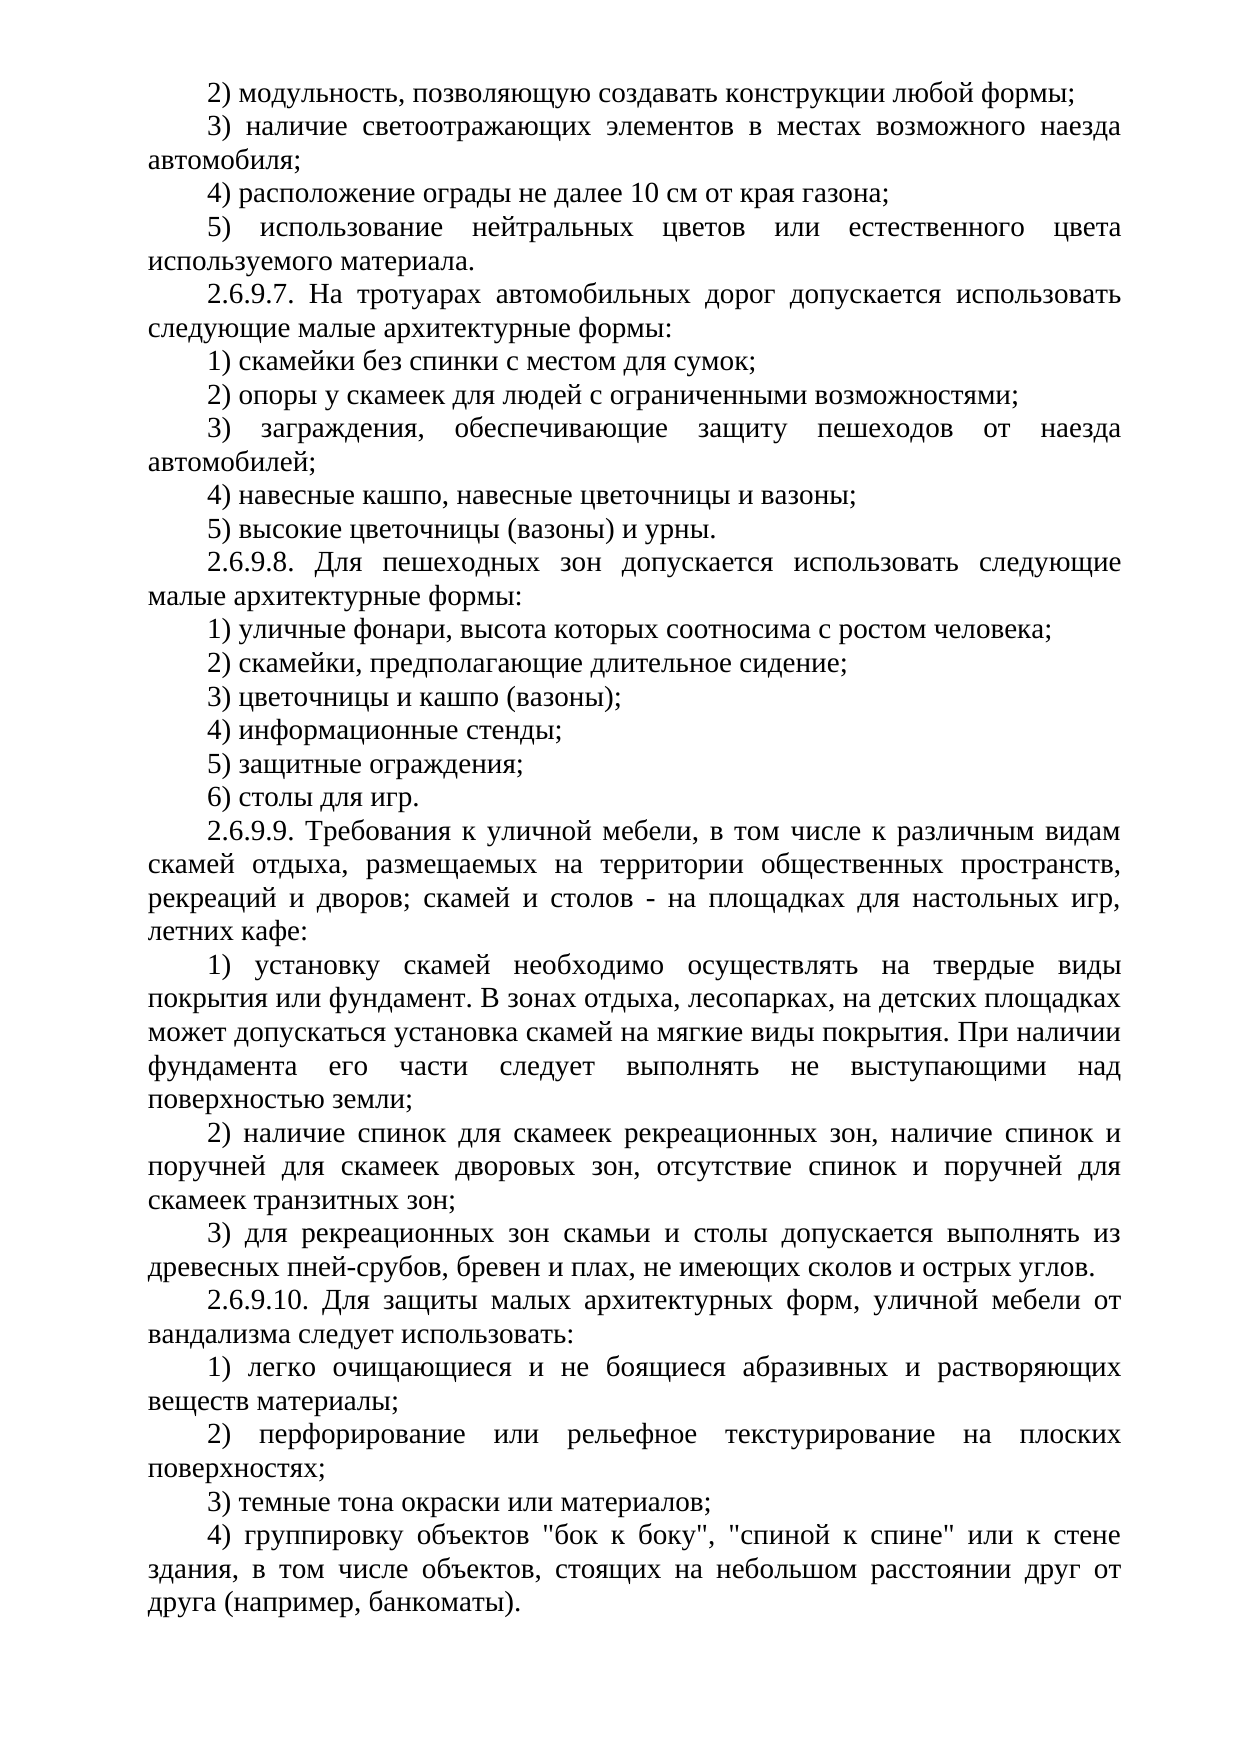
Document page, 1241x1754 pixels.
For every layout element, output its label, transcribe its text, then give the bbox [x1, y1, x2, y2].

text 1) установку скамей необходимо осуществлять на твердые виды покрытия или фундамент. В зонах отдыха, лесопарках, на детских площадках может допускаться установка скамей на мягкие виды покрытия. При наличии фундамента его части следует выполнять не выступающими над поверхностью земли; [148, 947, 1122, 1115]
text 2) наличие спинок для скамеек рекреационных зон, наличие спинок и поручней для скамеек дворовых зон, отсутствие спинок и поручней для скамеек транзитных зон; [148, 1115, 1122, 1215]
text 5) использование нейтральных цветов или естественного цвета используемого материала. [148, 209, 1122, 276]
text 1) легко очищающиеся и не боящиеся абразивных и растворяющих веществ материалы; [148, 1349, 1122, 1417]
text 3) наличие светоотражающих элементов в местах возможного наезда автомобиля; [148, 108, 1122, 176]
text 2) модульность, позволяющую создавать конструкции любой формы; [148, 75, 1122, 108]
text 2.6.9.10. Для защиты малых архитектурных форм, уличной мебели от вандализма следует использовать: [148, 1282, 1122, 1349]
text 5) защитные ограждения; [148, 746, 1122, 779]
text 2) опоры у скамеек для людей с ограниченными возможностями; [148, 377, 1122, 410]
text 3) темные тона окраски или материалов; [148, 1484, 1122, 1517]
text 2.6.9.7. На тротуарах автомобильных дорог допускается использовать следующие малые архитектурные формы: [148, 276, 1122, 343]
text 4) информационные стенды; [148, 712, 1122, 746]
text 4) расположение ограды не далее 10 см от края газона; [148, 176, 1122, 209]
text 2) скамейки, предполагающие длительное сидение; [148, 645, 1122, 679]
text 2.6.9.9. Требования к уличной мебели, в том числе к различным видам скамей отдыха, размещаемых на территории общественных пространств, рекреаций и дворов; скамей и столов - на площадках для настольных игр, летних кафе: [148, 813, 1122, 947]
text 6) столы для игр. [148, 779, 1122, 813]
text 4) навесные кашпо, навесные цветочницы и вазоны; [148, 477, 1122, 511]
text 1) скамейки без спинки с местом для сумок; [148, 343, 1122, 377]
text 4) группировку объектов "бок к боку", "спиной к спине" или к стене здания, в том числе объектов, стоящих на небольшом расстоянии друг от друга (например, банкоматы). [148, 1517, 1122, 1618]
text 1) уличные фонари, высота которых соотносима с ростом человека; [148, 612, 1122, 645]
text 3) цветочницы и кашпо (вазоны); [148, 679, 1122, 712]
text 3) для рекреационных зон скамьи и столы допускается выполнять из древесных пней-срубов, бревен и плах, не имеющих сколов и острых углов. [148, 1215, 1122, 1282]
text 2) перфорирование или рельефное текстурирование на плоских поверхностях; [148, 1417, 1122, 1484]
text 2.6.9.8. Для пешеходных зон допускается использовать следующие малые архитектурные формы: [148, 544, 1122, 612]
text 3) заграждения, обеспечивающие защиту пешеходов от наезда автомобилей; [148, 410, 1122, 477]
text 5) высокие цветочницы (вазоны) и урны. [148, 511, 1122, 544]
